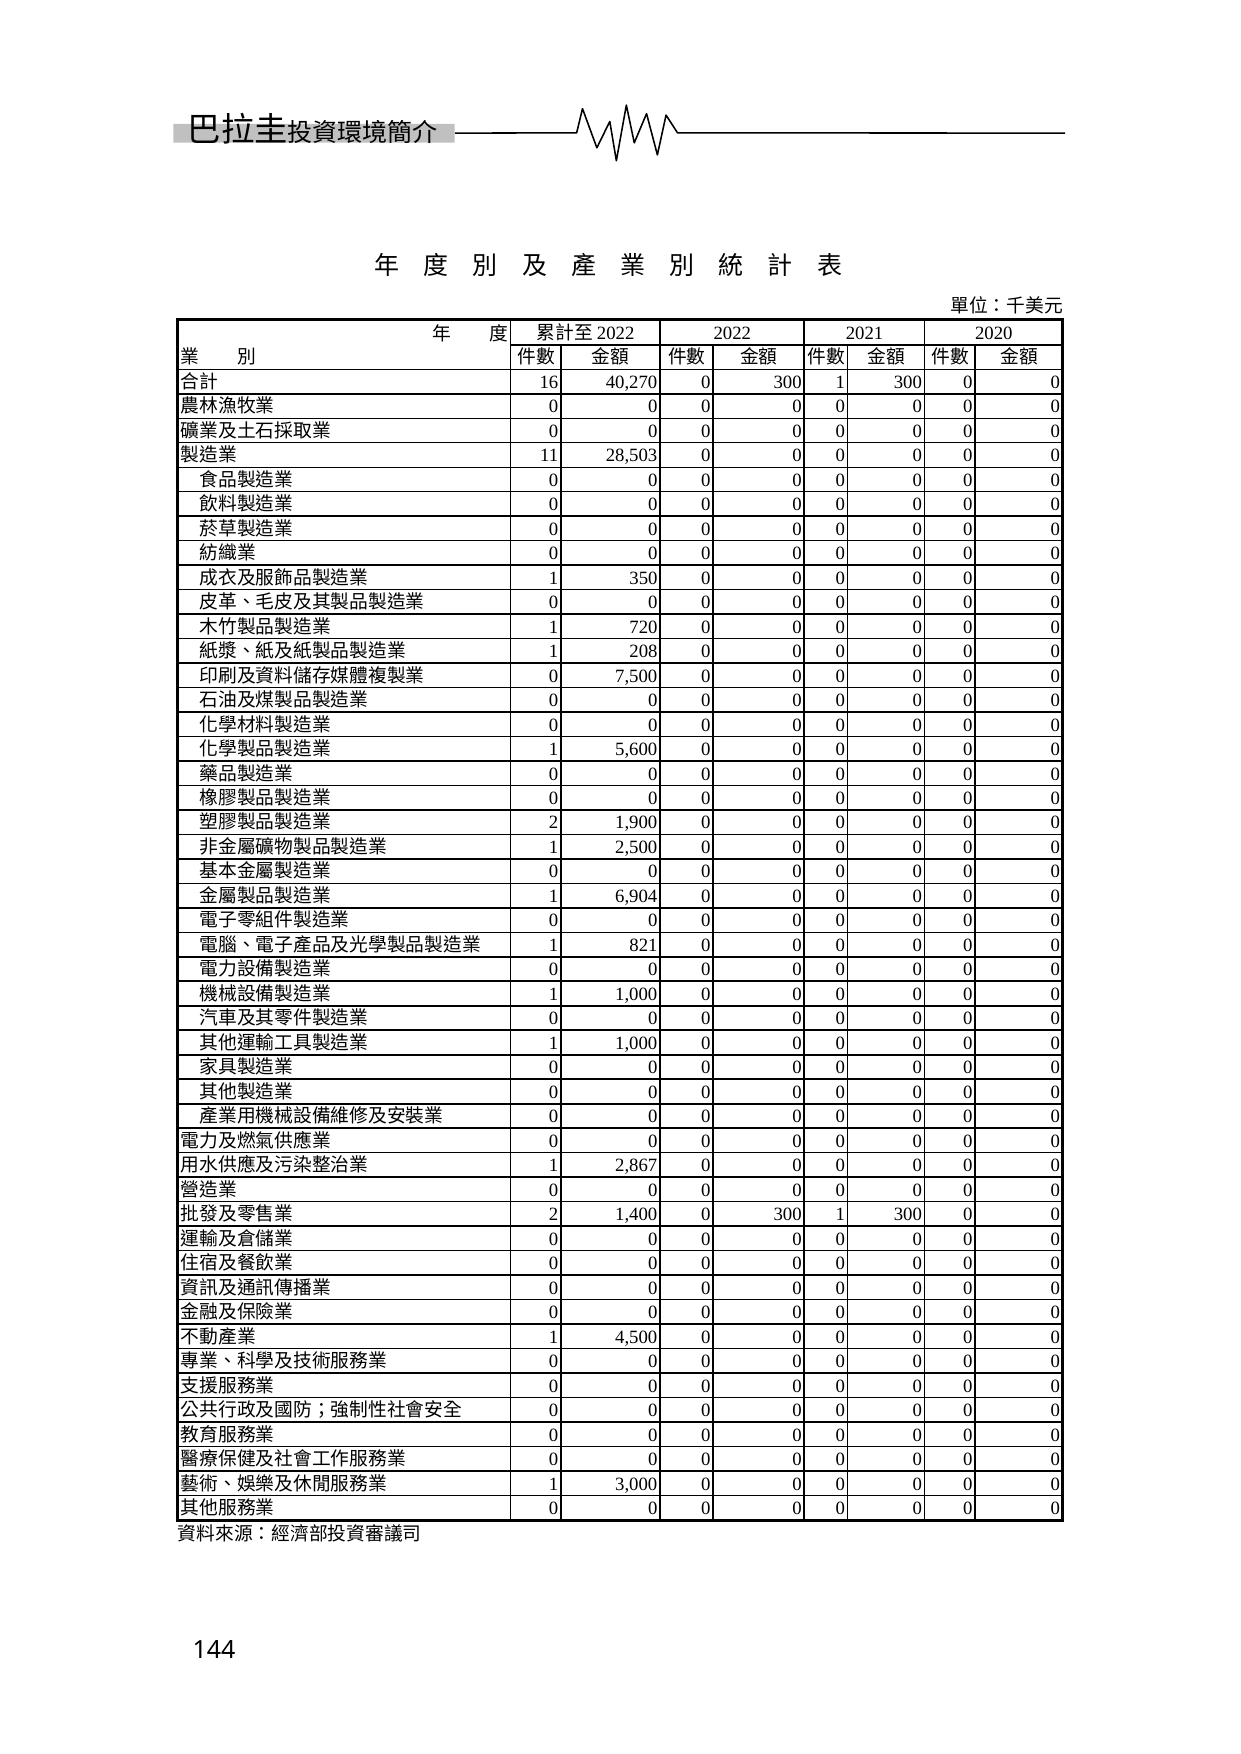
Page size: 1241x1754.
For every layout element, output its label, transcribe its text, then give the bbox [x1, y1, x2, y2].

table_cell 6,904 [562, 884, 659, 907]
table_cell 1 [511, 639, 560, 662]
table_cell 紡織業 [179, 541, 510, 564]
table_cell 0 [848, 1129, 924, 1152]
table_cell 0 [661, 713, 712, 736]
table_cell 0 [848, 1447, 924, 1470]
table_cell 化學製品製造業 [179, 737, 510, 760]
table_cell 0 [661, 639, 712, 662]
table_cell 0 [511, 688, 560, 711]
table_cell 0 [714, 1251, 803, 1274]
table_cell 0 [714, 933, 803, 956]
table_cell 0 [925, 395, 974, 417]
table_cell 0 [925, 835, 974, 858]
table_cell 醫療保健及社會工作服務業 [179, 1447, 510, 1470]
table_cell 0 [805, 1153, 847, 1176]
table_cell 0 [848, 933, 924, 956]
table_cell 0 [805, 1300, 847, 1323]
table_cell 0 [925, 664, 974, 687]
table_cell 0 [976, 1300, 1061, 1323]
table_cell 食品製造業 [179, 468, 510, 491]
table_cell 0 [661, 1227, 712, 1250]
table_cell 0 [848, 1007, 924, 1029]
table_cell 0 [976, 1251, 1061, 1274]
table_cell 0 [976, 884, 1061, 907]
table_cell 0 [714, 395, 803, 417]
table_cell 0 [714, 811, 803, 833]
table_cell 成衣及服飾品製造業 [179, 566, 510, 589]
table_cell 0 [925, 737, 974, 760]
table_cell 0 [714, 1031, 803, 1054]
table_cell 0 [925, 370, 974, 393]
table_cell 0 [661, 835, 712, 858]
table_cell 0 [511, 419, 560, 442]
table_cell 住宿及餐飲業 [179, 1251, 510, 1274]
table_cell 0 [661, 688, 712, 711]
table_cell 0 [511, 713, 560, 736]
table_cell 0 [714, 786, 803, 809]
table_cell 0 [976, 1349, 1061, 1372]
table_cell 汽車及其零件製造業 [179, 1007, 510, 1029]
table_cell 208 [562, 639, 659, 662]
table_cell 0 [714, 1349, 803, 1372]
table_cell 0 [805, 1251, 847, 1274]
table_cell 0 [925, 1007, 974, 1029]
table_cell 0 [661, 566, 712, 589]
table_cell 0 [805, 492, 847, 515]
table_cell 0 [714, 443, 803, 466]
table_cell 0 [511, 1080, 560, 1103]
table_cell 0 [976, 492, 1061, 515]
table_cell 0 [562, 1056, 659, 1078]
table_cell 0 [562, 688, 659, 711]
table_cell 0 [976, 762, 1061, 784]
table_cell 0 [848, 664, 924, 687]
table_cell 0 [925, 1423, 974, 1446]
table_cell 0 [714, 1472, 803, 1494]
table_cell 0 [925, 1202, 974, 1225]
table_cell 0 [714, 1153, 803, 1176]
table_cell 0 [976, 395, 1061, 417]
table_cell 0 [714, 615, 803, 638]
table_cell 0 [562, 1227, 659, 1250]
table_cell 2,867 [562, 1153, 659, 1176]
table_cell 0 [714, 1325, 803, 1348]
table_cell 0 [661, 615, 712, 638]
table_cell 0 [848, 468, 924, 491]
table_cell 0 [976, 468, 1061, 491]
table_cell 0 [848, 1423, 924, 1446]
table_cell 0 [848, 1374, 924, 1397]
table_cell 0 [925, 492, 974, 515]
table_cell 0 [805, 1496, 847, 1519]
table_cell 0 [805, 1080, 847, 1103]
table_cell 資訊及通訊傳播業 [179, 1276, 510, 1299]
table_cell 0 [848, 958, 924, 980]
table_cell 支援服務業 [179, 1374, 510, 1397]
table_cell 0 [714, 1300, 803, 1323]
table_cell 0 [562, 1276, 659, 1299]
table_cell 2 [511, 811, 560, 833]
table_cell 0 [661, 443, 712, 466]
table_cell 0 [661, 1325, 712, 1348]
text 年度別及產業別統計表 [178, 237, 1063, 291]
table_cell 0 [714, 958, 803, 980]
table_cell 0 [562, 1398, 659, 1421]
table_cell 0 [805, 1105, 847, 1127]
table_cell 0 [511, 541, 560, 564]
table_header 2022 [661, 321, 803, 344]
table_cell 0 [925, 860, 974, 882]
table_cell 0 [714, 639, 803, 662]
table_cell 0 [562, 468, 659, 491]
table_cell 0 [714, 1374, 803, 1397]
table_cell 金融及保險業 [179, 1300, 510, 1323]
table_cell 0 [925, 1374, 974, 1397]
table_header 年 度 業 別 [179, 321, 510, 368]
table_cell 0 [925, 639, 974, 662]
table_cell 0 [848, 762, 924, 784]
table_cell 0 [976, 1374, 1061, 1397]
table_cell 0 [976, 982, 1061, 1005]
table_cell 0 [661, 737, 712, 760]
table_cell 0 [562, 713, 659, 736]
table_cell 0 [714, 664, 803, 687]
table_cell 0 [805, 1447, 847, 1470]
table_cell 0 [714, 1227, 803, 1250]
table_cell 礦業及土石採取業 [179, 419, 510, 442]
table_cell 0 [805, 1031, 847, 1054]
table_cell 4,500 [562, 1325, 659, 1348]
table_cell 1,000 [562, 1031, 659, 1054]
table_cell 0 [562, 1300, 659, 1323]
table_cell 0 [925, 615, 974, 638]
table_cell 0 [661, 370, 712, 393]
table_cell 化學材料製造業 [179, 713, 510, 736]
table_cell 1 [805, 1202, 847, 1225]
table_cell 0 [848, 909, 924, 931]
table_cell 0 [661, 1153, 712, 1176]
table_cell 塑膠製品製造業 [179, 811, 510, 833]
table_cell 0 [848, 811, 924, 833]
table_cell 0 [714, 1276, 803, 1299]
table_cell 0 [805, 1178, 847, 1201]
table_cell 0 [976, 835, 1061, 858]
table_cell 0 [661, 1447, 712, 1470]
table_cell 0 [562, 786, 659, 809]
text 單位：千美元 [178, 291, 1063, 318]
table_cell 1 [511, 1325, 560, 1348]
table_cell 0 [925, 1153, 974, 1176]
table_cell 0 [976, 1202, 1061, 1225]
table_cell 0 [925, 688, 974, 711]
table_cell 電力及燃氣供應業 [179, 1129, 510, 1152]
table_cell 公共行政及國防；強制性社會安全 [179, 1398, 510, 1421]
table_cell 0 [925, 713, 974, 736]
table_cell 0 [805, 933, 847, 956]
table_cell 0 [976, 1178, 1061, 1201]
table_cell 0 [976, 1472, 1061, 1494]
table_cell 0 [848, 1300, 924, 1323]
table_cell 2 [511, 1202, 560, 1225]
table_cell 0 [848, 1227, 924, 1250]
table_cell 0 [925, 590, 974, 613]
table_cell 0 [511, 1496, 560, 1519]
table_cell 橡膠製品製造業 [179, 786, 510, 809]
table_cell 0 [511, 1227, 560, 1250]
table_cell 0 [848, 615, 924, 638]
table_cell 0 [805, 1129, 847, 1152]
table_cell 0 [562, 958, 659, 980]
table_cell 0 [511, 492, 560, 515]
table_cell 0 [562, 1080, 659, 1103]
table_cell 石油及煤製品製造業 [179, 688, 510, 711]
table_cell 0 [925, 786, 974, 809]
table_cell 0 [805, 419, 847, 442]
table_cell 0 [925, 443, 974, 466]
table_cell 金屬製品製造業 [179, 884, 510, 907]
table_cell 0 [511, 1349, 560, 1372]
table_cell 0 [925, 541, 974, 564]
table_cell 0 [661, 958, 712, 980]
table_cell 28,503 [562, 443, 659, 466]
table_cell 藝術、娛樂及休閒服務業 [179, 1472, 510, 1494]
table_cell 紙漿、紙及紙製品製造業 [179, 639, 510, 662]
table_cell 0 [805, 395, 847, 417]
table_cell 0 [976, 933, 1061, 956]
table_cell 0 [661, 1007, 712, 1029]
table_cell 0 [511, 909, 560, 931]
table_cell 0 [805, 762, 847, 784]
table_cell 0 [925, 762, 974, 784]
table_cell 印刷及資料儲存媒體複製業 [179, 664, 510, 687]
table_cell 300 [714, 370, 803, 393]
table_cell 0 [976, 419, 1061, 442]
table_cell 0 [714, 835, 803, 858]
table_cell 金額 [714, 346, 803, 368]
table_cell 0 [805, 835, 847, 858]
table_cell 0 [714, 884, 803, 907]
table_cell 0 [976, 541, 1061, 564]
table_cell 0 [714, 492, 803, 515]
table_cell 2,500 [562, 835, 659, 858]
table_cell 0 [848, 1496, 924, 1519]
table_cell 飲料製造業 [179, 492, 510, 515]
table_cell 1,400 [562, 1202, 659, 1225]
table_cell 7,500 [562, 664, 659, 687]
table_cell 金額 [976, 346, 1061, 368]
table_cell 0 [976, 1423, 1061, 1446]
table_cell 0 [511, 590, 560, 613]
table_cell 0 [714, 1080, 803, 1103]
table_cell 0 [511, 517, 560, 540]
table_cell 0 [714, 688, 803, 711]
table_cell 0 [976, 639, 1061, 662]
table_cell 0 [511, 664, 560, 687]
table_cell 基本金屬製造業 [179, 860, 510, 882]
table_cell 0 [714, 1178, 803, 1201]
table_cell 0 [661, 982, 712, 1005]
table_cell 1,000 [562, 982, 659, 1005]
table_cell 0 [511, 1374, 560, 1397]
table_cell 0 [805, 688, 847, 711]
table_cell 0 [805, 1227, 847, 1250]
table_cell 0 [562, 762, 659, 784]
table_cell 0 [976, 566, 1061, 589]
table_cell 合計 [179, 370, 510, 393]
table_cell 0 [925, 1056, 974, 1078]
table_cell 0 [976, 688, 1061, 711]
table_cell 0 [511, 958, 560, 980]
table_cell 0 [848, 566, 924, 589]
table_cell 0 [925, 958, 974, 980]
table_cell 0 [661, 1300, 712, 1323]
table_cell 專業、科學及技術服務業 [179, 1349, 510, 1372]
table_header 2020 [925, 321, 1061, 344]
table_cell 0 [848, 688, 924, 711]
table_cell 0 [976, 1447, 1061, 1470]
table_cell 0 [562, 1178, 659, 1201]
table_cell 0 [925, 1178, 974, 1201]
table_cell 0 [511, 1447, 560, 1470]
table_cell 0 [848, 860, 924, 882]
table_cell 0 [976, 1276, 1061, 1299]
table_cell 0 [805, 1398, 847, 1421]
table_cell 0 [562, 492, 659, 515]
table_cell 0 [805, 1325, 847, 1348]
table_cell 0 [511, 786, 560, 809]
table_cell 0 [661, 1349, 712, 1372]
table_cell 0 [925, 1080, 974, 1103]
table_cell 0 [562, 1374, 659, 1397]
table_cell 0 [661, 517, 712, 540]
table_cell 0 [976, 811, 1061, 833]
table_cell 電腦、電子產品及光學製品製造業 [179, 933, 510, 956]
table_cell 0 [714, 1056, 803, 1078]
table_cell 0 [661, 1056, 712, 1078]
table_cell 1 [805, 370, 847, 393]
table_cell 0 [925, 1105, 974, 1127]
table_cell 0 [661, 1202, 712, 1225]
table_cell 0 [805, 860, 847, 882]
table_cell 0 [805, 1374, 847, 1397]
table_cell 0 [562, 1423, 659, 1446]
table_cell 木竹製品製造業 [179, 615, 510, 638]
table_cell 0 [714, 1496, 803, 1519]
table_cell 0 [562, 590, 659, 613]
table_cell 用水供應及污染整治業 [179, 1153, 510, 1176]
table_cell 0 [805, 737, 847, 760]
table_header 累計至2022 [511, 321, 659, 344]
table_cell 0 [848, 884, 924, 907]
table_cell 0 [562, 1251, 659, 1274]
table_cell 0 [925, 909, 974, 931]
table_cell 0 [661, 1496, 712, 1519]
table_cell 菸草製造業 [179, 517, 510, 540]
table_cell 0 [661, 1129, 712, 1152]
table_cell 0 [976, 1227, 1061, 1250]
table_cell 0 [976, 1031, 1061, 1054]
table_cell 0 [848, 1080, 924, 1103]
table_cell 0 [511, 1129, 560, 1152]
table_cell 300 [848, 370, 924, 393]
table_cell 0 [805, 884, 847, 907]
table_cell 0 [714, 713, 803, 736]
table_cell 0 [805, 541, 847, 564]
table_cell 0 [562, 1007, 659, 1029]
table_cell 1 [511, 982, 560, 1005]
table_cell 0 [562, 1105, 659, 1127]
table_cell 40,270 [562, 370, 659, 393]
table_cell 0 [511, 1423, 560, 1446]
table_cell 機械設備製造業 [179, 982, 510, 1005]
table_cell 0 [848, 590, 924, 613]
table_cell 藥品製造業 [179, 762, 510, 784]
table_cell 0 [848, 737, 924, 760]
table_cell 產業用機械設備維修及安裝業 [179, 1105, 510, 1127]
table_header 2021 [805, 321, 924, 344]
table_cell 0 [511, 1276, 560, 1299]
table_cell 0 [848, 443, 924, 466]
table_cell 0 [925, 566, 974, 589]
table_cell 0 [562, 1496, 659, 1519]
table_cell 0 [805, 958, 847, 980]
table_cell 0 [511, 1398, 560, 1421]
table_cell 0 [925, 933, 974, 956]
table_cell 農林漁牧業 [179, 395, 510, 417]
table_cell 件數 [661, 346, 712, 368]
table_cell 0 [925, 1031, 974, 1054]
table_cell 電子零組件製造業 [179, 909, 510, 931]
table_cell 0 [925, 1300, 974, 1323]
table_cell 件數 [511, 346, 560, 368]
table_cell 0 [805, 664, 847, 687]
table_cell 0 [925, 1496, 974, 1519]
table_cell 金額 [848, 346, 924, 368]
table_cell 0 [925, 884, 974, 907]
table_cell 0 [661, 860, 712, 882]
table_cell 0 [848, 1325, 924, 1348]
table_cell 1 [511, 615, 560, 638]
table_cell 0 [925, 1227, 974, 1250]
table_cell 0 [661, 1178, 712, 1201]
table_cell 0 [976, 860, 1061, 882]
table_cell 電力設備製造業 [179, 958, 510, 980]
table_cell 0 [661, 468, 712, 491]
table_cell 0 [562, 1129, 659, 1152]
table_cell 1 [511, 884, 560, 907]
table_cell 家具製造業 [179, 1056, 510, 1078]
table_cell 0 [848, 786, 924, 809]
table_cell 0 [805, 909, 847, 931]
table_cell 件數 [805, 346, 847, 368]
table_cell 0 [925, 1472, 974, 1494]
table_cell 其他製造業 [179, 1080, 510, 1103]
table_cell 0 [805, 786, 847, 809]
table_cell 0 [562, 395, 659, 417]
table_cell 1 [511, 1031, 560, 1054]
table_cell 0 [661, 1276, 712, 1299]
table_cell 金額 [562, 346, 659, 368]
table_cell 0 [661, 1031, 712, 1054]
table_cell 0 [805, 811, 847, 833]
table_cell 0 [925, 982, 974, 1005]
table_cell 0 [714, 590, 803, 613]
table_cell 1,900 [562, 811, 659, 833]
table_cell 0 [661, 884, 712, 907]
table_cell 0 [925, 1325, 974, 1348]
table_cell 0 [976, 1129, 1061, 1152]
table_cell 0 [661, 909, 712, 931]
table_cell 0 [805, 590, 847, 613]
table_cell 0 [976, 1153, 1061, 1176]
table_cell 非金屬礦物製品製造業 [179, 835, 510, 858]
text 資料來源：經濟部投資審議司 [178, 1522, 1063, 1545]
table_cell 0 [562, 1349, 659, 1372]
table_cell 0 [661, 933, 712, 956]
table_cell 0 [661, 492, 712, 515]
table_cell 0 [714, 909, 803, 931]
table_cell 0 [714, 419, 803, 442]
table_cell 1 [511, 835, 560, 858]
table_cell 其他運輸工具製造業 [179, 1031, 510, 1054]
table_cell 0 [925, 1349, 974, 1372]
table_cell 不動產業 [179, 1325, 510, 1348]
table_cell 0 [661, 1398, 712, 1421]
table_cell 300 [714, 1202, 803, 1225]
table_cell 0 [848, 419, 924, 442]
table_cell 0 [511, 395, 560, 417]
table_cell 0 [511, 1056, 560, 1078]
table_cell 0 [976, 1325, 1061, 1348]
table_cell 0 [661, 1374, 712, 1397]
table_cell 0 [714, 1447, 803, 1470]
table_cell 0 [511, 1251, 560, 1274]
table_cell 0 [661, 419, 712, 442]
table_cell 0 [848, 1031, 924, 1054]
table_cell 0 [925, 1447, 974, 1470]
table_cell 300 [848, 1202, 924, 1225]
table_cell 1 [511, 566, 560, 589]
table_cell 0 [848, 395, 924, 417]
table_cell 0 [848, 517, 924, 540]
table_cell 11 [511, 443, 560, 466]
table_cell 3,000 [562, 1472, 659, 1494]
table_cell 0 [976, 590, 1061, 613]
table_cell 製造業 [179, 443, 510, 466]
table_cell 0 [848, 1349, 924, 1372]
table_cell 0 [511, 468, 560, 491]
table_cell 0 [511, 860, 560, 882]
table_cell 16 [511, 370, 560, 393]
table_cell 0 [661, 664, 712, 687]
table_cell 0 [976, 1056, 1061, 1078]
table_cell 0 [925, 1276, 974, 1299]
table_cell 0 [976, 1007, 1061, 1029]
table_cell 5,600 [562, 737, 659, 760]
table_cell 0 [976, 958, 1061, 980]
table_cell 0 [925, 419, 974, 442]
table_cell 0 [976, 370, 1061, 393]
table_cell 0 [925, 1398, 974, 1421]
table_cell 0 [805, 1423, 847, 1446]
table_cell 0 [976, 1496, 1061, 1519]
table_cell 皮革、毛皮及其製品製造業 [179, 590, 510, 613]
table_cell 0 [805, 1056, 847, 1078]
table_cell 0 [976, 737, 1061, 760]
table_cell 0 [848, 492, 924, 515]
table_cell 0 [848, 1276, 924, 1299]
table_cell 0 [805, 1349, 847, 1372]
table_cell 0 [848, 835, 924, 858]
table_cell 0 [805, 713, 847, 736]
table_cell 0 [714, 982, 803, 1005]
table_cell 0 [714, 1129, 803, 1152]
table_cell 0 [976, 1398, 1061, 1421]
table_cell 0 [511, 1007, 560, 1029]
table_cell 1 [511, 933, 560, 956]
table_cell 0 [511, 1300, 560, 1323]
table_cell 0 [511, 1178, 560, 1201]
table_cell 0 [714, 468, 803, 491]
table_cell 1 [511, 737, 560, 760]
table_cell 0 [848, 982, 924, 1005]
table_cell 0 [805, 443, 847, 466]
table_cell 運輸及倉儲業 [179, 1227, 510, 1250]
table_cell 0 [925, 811, 974, 833]
table_cell 0 [848, 639, 924, 662]
table_cell 0 [511, 1105, 560, 1127]
table_cell 821 [562, 933, 659, 956]
table_cell 0 [661, 786, 712, 809]
table_cell 1 [511, 1153, 560, 1176]
table_cell 0 [661, 811, 712, 833]
table_cell 0 [661, 1105, 712, 1127]
table_cell 0 [562, 909, 659, 931]
table_cell 1 [511, 1472, 560, 1494]
table_cell 0 [562, 1447, 659, 1470]
table_cell 0 [848, 1472, 924, 1494]
table_cell 0 [976, 664, 1061, 687]
table_cell 0 [805, 566, 847, 589]
table_cell 0 [976, 786, 1061, 809]
table_cell 批發及零售業 [179, 1202, 510, 1225]
table_cell 0 [976, 1080, 1061, 1103]
table_cell 0 [925, 517, 974, 540]
table_cell 0 [714, 566, 803, 589]
table_cell 0 [805, 615, 847, 638]
table_cell 教育服務業 [179, 1423, 510, 1446]
table_cell 其他服務業 [179, 1496, 510, 1519]
table_cell 0 [925, 468, 974, 491]
table_cell 0 [661, 1423, 712, 1446]
table_cell 營造業 [179, 1178, 510, 1201]
table_cell 0 [805, 517, 847, 540]
table_cell 0 [925, 1129, 974, 1152]
table_cell 0 [848, 1056, 924, 1078]
table_cell 0 [848, 541, 924, 564]
table_cell 0 [848, 1105, 924, 1127]
table_cell 0 [661, 762, 712, 784]
table_cell 0 [562, 860, 659, 882]
table_cell 0 [661, 590, 712, 613]
table_cell 0 [848, 1398, 924, 1421]
table_cell 0 [805, 639, 847, 662]
table_cell 0 [805, 1007, 847, 1029]
table_cell 0 [661, 1251, 712, 1274]
table_cell 0 [714, 1423, 803, 1446]
table_cell 0 [661, 1472, 712, 1494]
table_cell 0 [976, 517, 1061, 540]
table_cell 0 [714, 1007, 803, 1029]
table_cell 0 [714, 517, 803, 540]
table_cell 0 [925, 1251, 974, 1274]
table_cell 350 [562, 566, 659, 589]
table_cell 0 [661, 1080, 712, 1103]
table_cell 0 [848, 1153, 924, 1176]
table_cell 0 [714, 1398, 803, 1421]
table_cell 0 [976, 615, 1061, 638]
table_cell 0 [714, 860, 803, 882]
table_cell 0 [976, 443, 1061, 466]
table_cell 0 [714, 762, 803, 784]
table_cell 0 [714, 541, 803, 564]
table_cell 0 [661, 395, 712, 417]
table_cell 0 [805, 982, 847, 1005]
table_cell 件數 [925, 346, 974, 368]
table_cell 0 [848, 713, 924, 736]
table_cell 0 [562, 517, 659, 540]
table_cell 0 [562, 419, 659, 442]
table_cell 720 [562, 615, 659, 638]
table_cell 0 [714, 737, 803, 760]
table_cell 0 [562, 541, 659, 564]
table_cell 0 [661, 541, 712, 564]
table_cell 0 [848, 1178, 924, 1201]
table_cell 0 [805, 468, 847, 491]
table_cell 0 [976, 713, 1061, 736]
table_cell 0 [976, 909, 1061, 931]
table_cell 0 [976, 1105, 1061, 1127]
table_cell 0 [511, 762, 560, 784]
table_cell 0 [848, 1251, 924, 1274]
table_cell 0 [805, 1276, 847, 1299]
table_cell 0 [714, 1105, 803, 1127]
table_cell 0 [805, 1472, 847, 1494]
